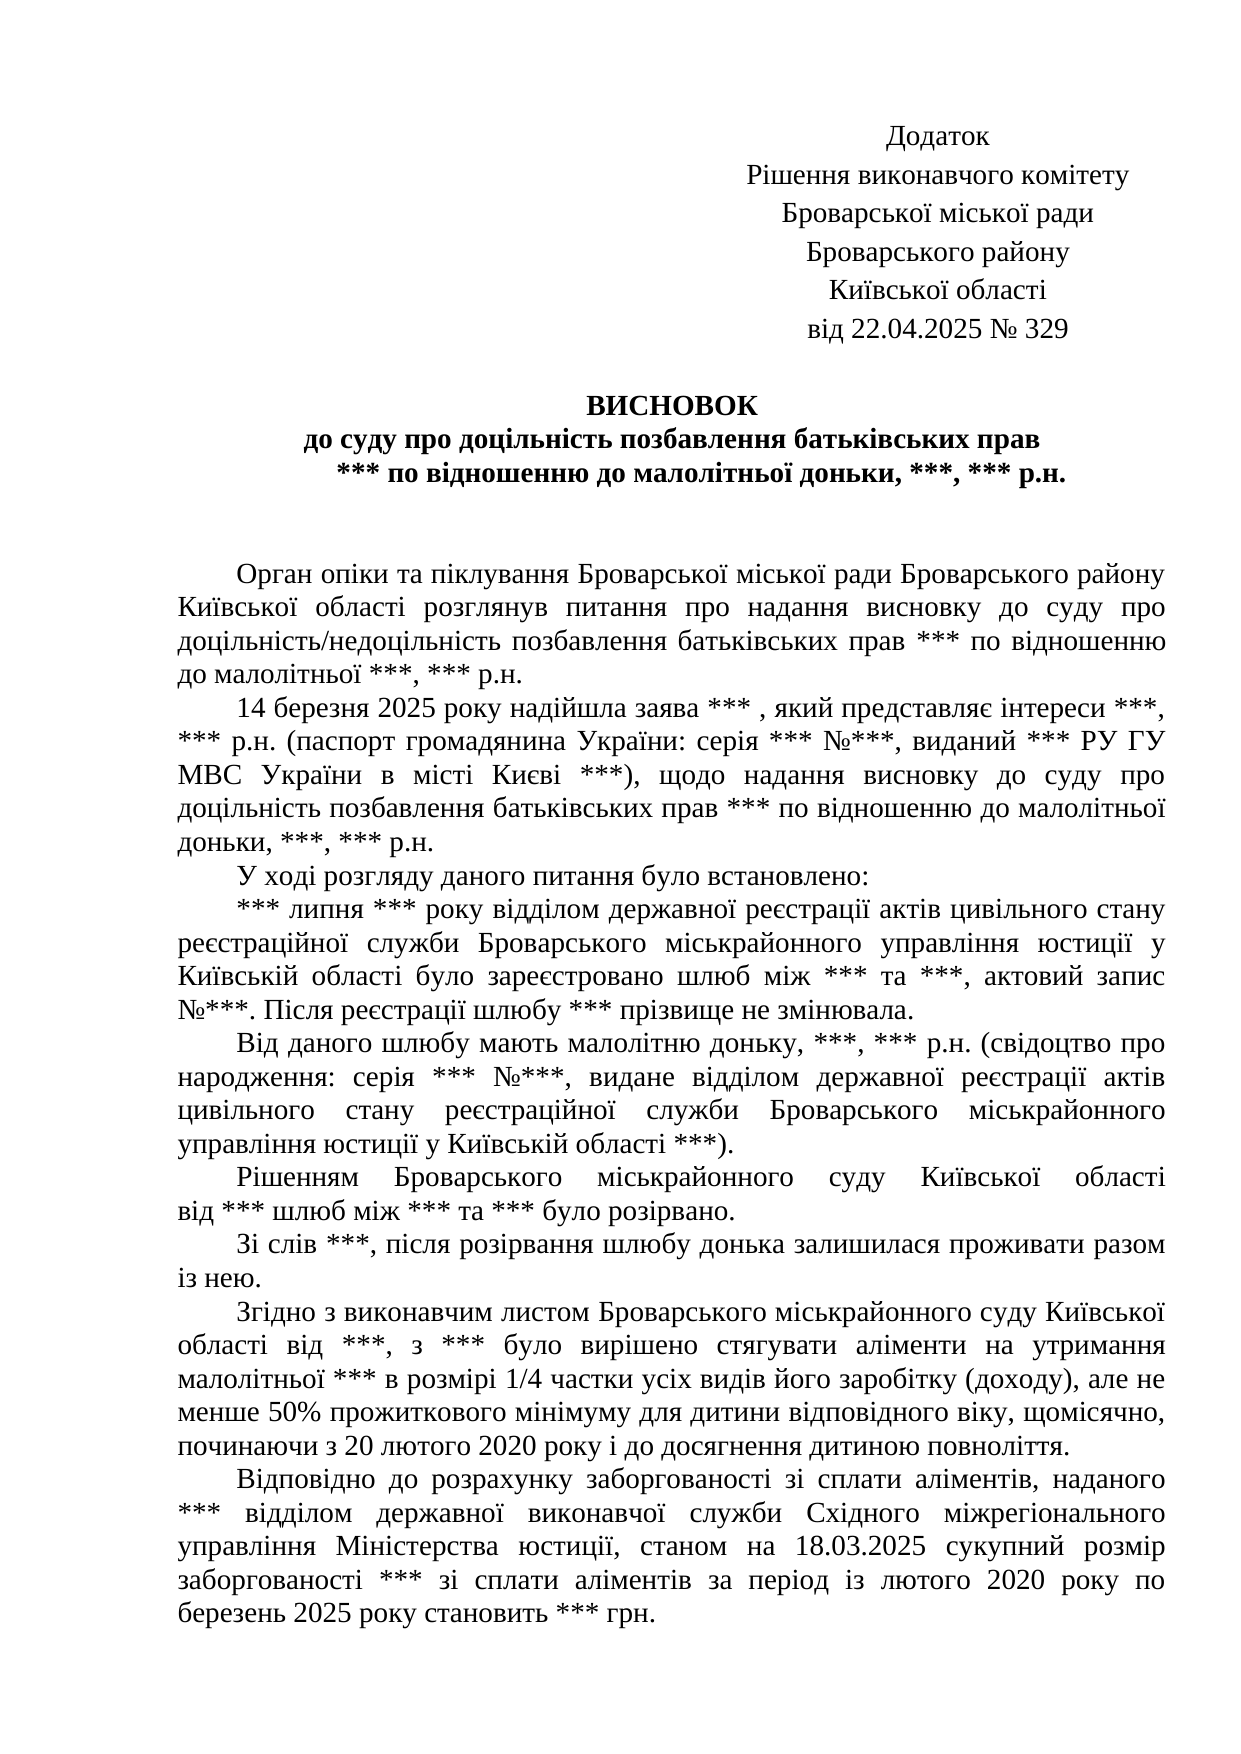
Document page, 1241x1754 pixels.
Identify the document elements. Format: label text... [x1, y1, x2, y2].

text 14 березня 2025 року надійшла заява *** , який представляє інтереси ***, *** р.н. (паспорт громадянина України: серія *** №***, виданий *** РУ ГУ МВС України в місті Києві ***), щодо надання висновку до суду про доцільність позбавлення батьківських прав *** по відношенню до малолітньої доньки, ***, *** р.н. [177, 690, 1167, 858]
text Згідно з виконавчим листом Броварського міськрайонного суду Київської області від ***, з *** було вирішено стягувати аліменти на утримання малолітньої *** в розмірі 1/4 частки усіх видів його заробітку (доходу), але не менше 50% прожиткового мінімуму для дитини відповідного віку, щомісячно, починаючи з 20 лютого 2020 року і до досягнення дитиною повноліття. [177, 1294, 1167, 1461]
text Зі слів ***, після розірвання шлюбу донька залишилася проживати разом із нею. [177, 1227, 1167, 1294]
text Київської області [709, 272, 1167, 306]
text від 22.04.2025 № 329 [709, 311, 1167, 344]
text Орган опіки та піклування Броварської міської ради Броварського району Київської області розглянув питання про надання висновку до суду про доцільність/недоцільність позбавлення батьківських прав *** по відношенню до малолітньої ***, *** р.н. [177, 556, 1167, 690]
text Рішення виконавчого комітету Броварської міської ради [709, 157, 1167, 229]
text Рішенням Броварського міськрайонного суду Київської області від *** шлюб між *** та *** було розірвано. [177, 1159, 1167, 1227]
text Броварського району [709, 234, 1167, 267]
text Додаток [709, 118, 1167, 152]
text Відповідно до розрахунку заборгованості зі сплати аліментів, наданого *** відділом державної виконавчої служби Східного міжрегіонального управління Міністерства юстиції, станом на 18.03.2025 сукупний розмір заборгованості *** зі сплати аліментів за період із лютого 2020 року по березень 2025 року становить *** грн. [177, 1461, 1167, 1629]
text Від даного шлюбу мають малолітню доньку, ***, *** р.н. (свідоцтво про народження: серія *** №***, видане відділом державної реєстрації актів цивільного стану реєстраційної служби Броварського міськрайонного управління юстиції у Київській області ***). [177, 1025, 1167, 1159]
text У ході розгляду даного питання було встановлено: [177, 858, 1167, 891]
text *** по відношенню до малолітньої доньки, ***, *** р.н. [177, 455, 1167, 489]
text до суду про доцільність позбавлення батьківських прав [177, 422, 1167, 455]
text *** липня *** року відділом державної реєстрації актів цивільного стану реєстраційної служби Броварського міськрайонного управління юстиції у Київській області було зареєстровано шлюб між *** та ***, актовий запис №***. Після реєстрації шлюбу *** прізвище не змінювала. [177, 891, 1167, 1025]
text ВИСНОВОК [177, 388, 1167, 422]
